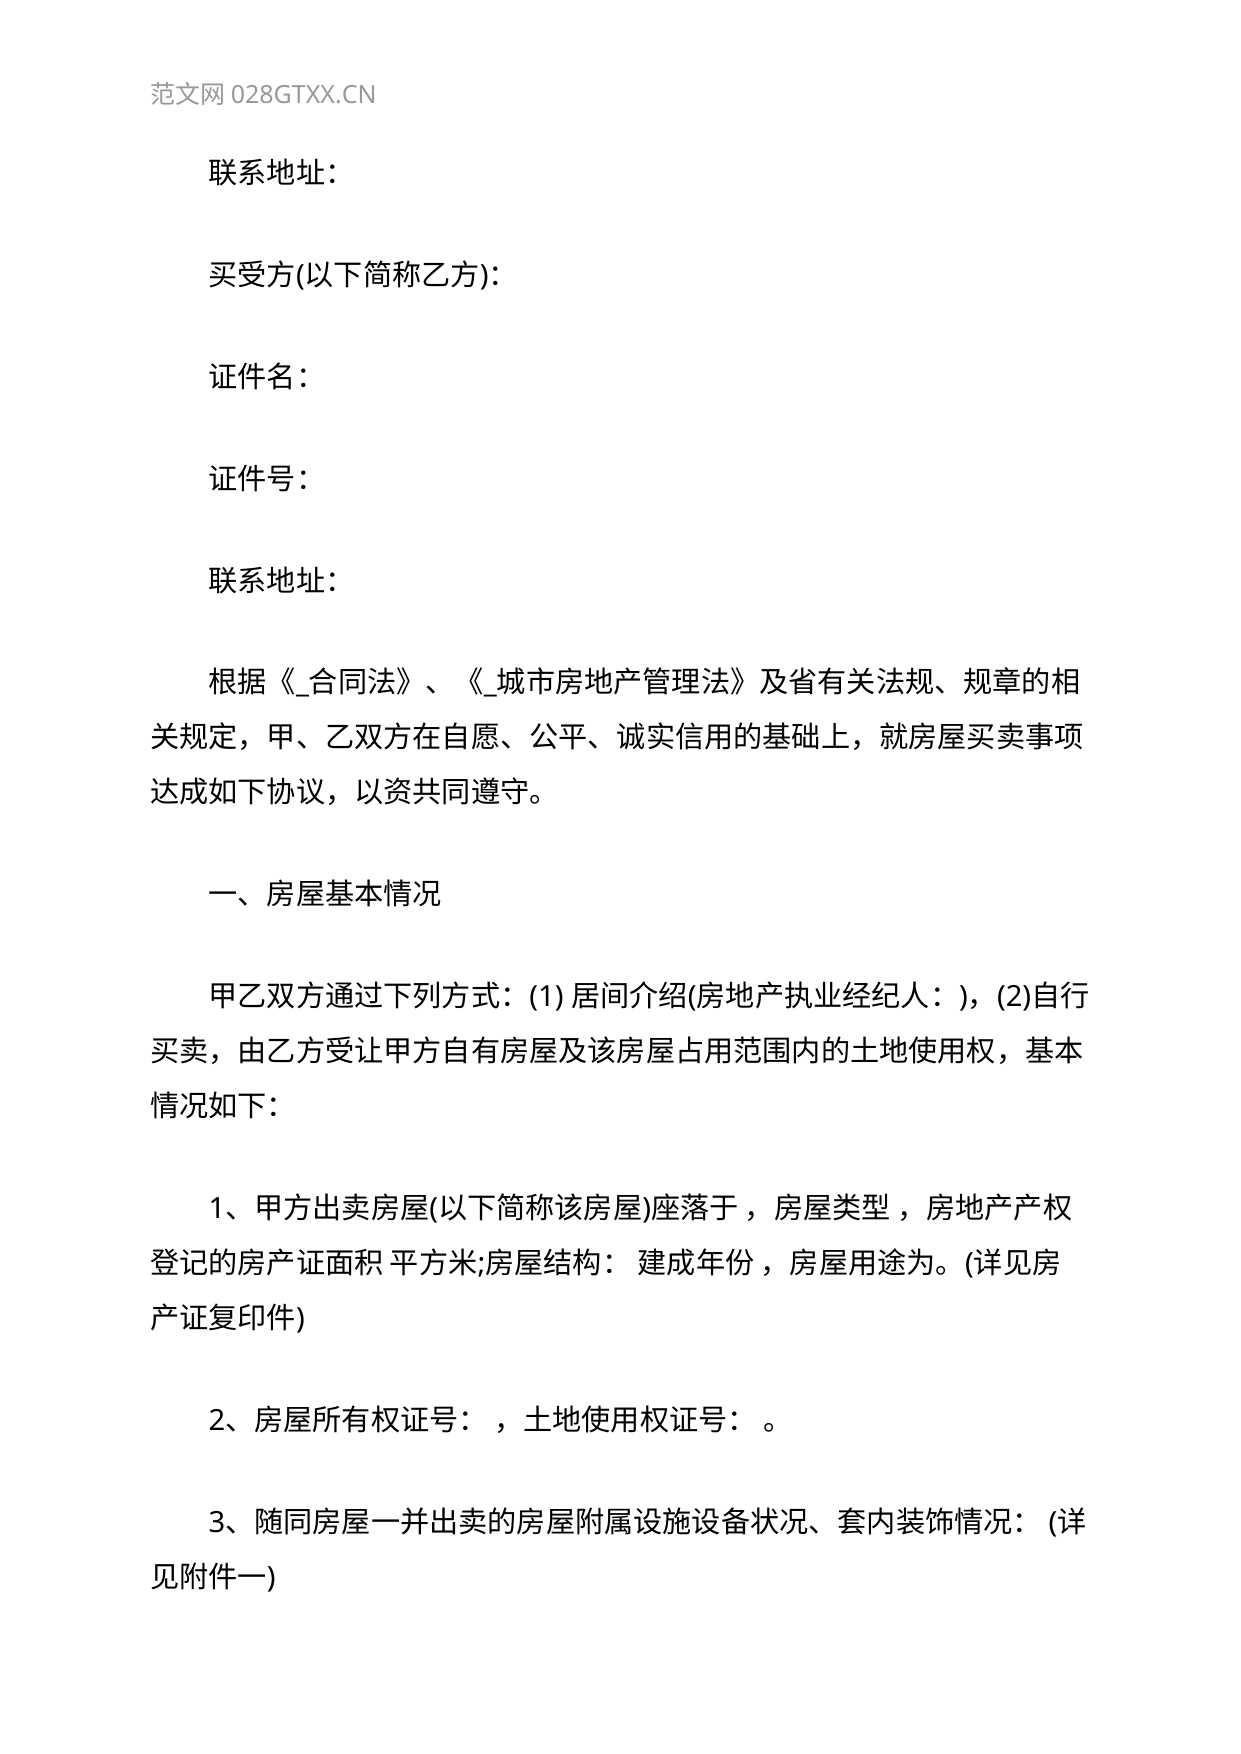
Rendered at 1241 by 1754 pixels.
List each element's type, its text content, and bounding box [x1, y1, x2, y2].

text 联系地址： [150, 150, 1090, 192]
text 1、甲方出卖房屋(以下简称该房屋)座落于 ，房屋类型 ，房地产产权登记的房产证面积 平方米;房屋结构： 建成年份 ，房屋用途为。(详见房产证复印件) [150, 1184, 1090, 1337]
text 甲乙双方通过下列方式：(1) 居间介绍(房地产执业经纪人：)，(2)自行买卖，由乙方受让甲方自有房屋及该房屋占用范围内的土地使用权，基本情况如下： [150, 972, 1090, 1125]
text 2、房屋所有权证号： ，土地使用权证号： 。 [150, 1396, 1090, 1438]
text 一、房屋基本情况 [150, 871, 1090, 913]
text 根据《_合同法》、《_城市房地产管理法》及省有关法规、规章的相关规定，甲、乙双方在自愿、公平、诚实信用的基础上，就房屋买卖事项达成如下协议，以资共同遵守。 [150, 659, 1090, 811]
text 证件名： [150, 354, 1090, 396]
text 3、随同房屋一并出卖的房屋附属设施设备状况、套内装饰情况： (详见附件一) [150, 1498, 1090, 1596]
text 联系地址： [150, 557, 1090, 599]
text 证件号： [150, 456, 1090, 498]
text 买受方(以下简称乙方)： [150, 252, 1090, 294]
